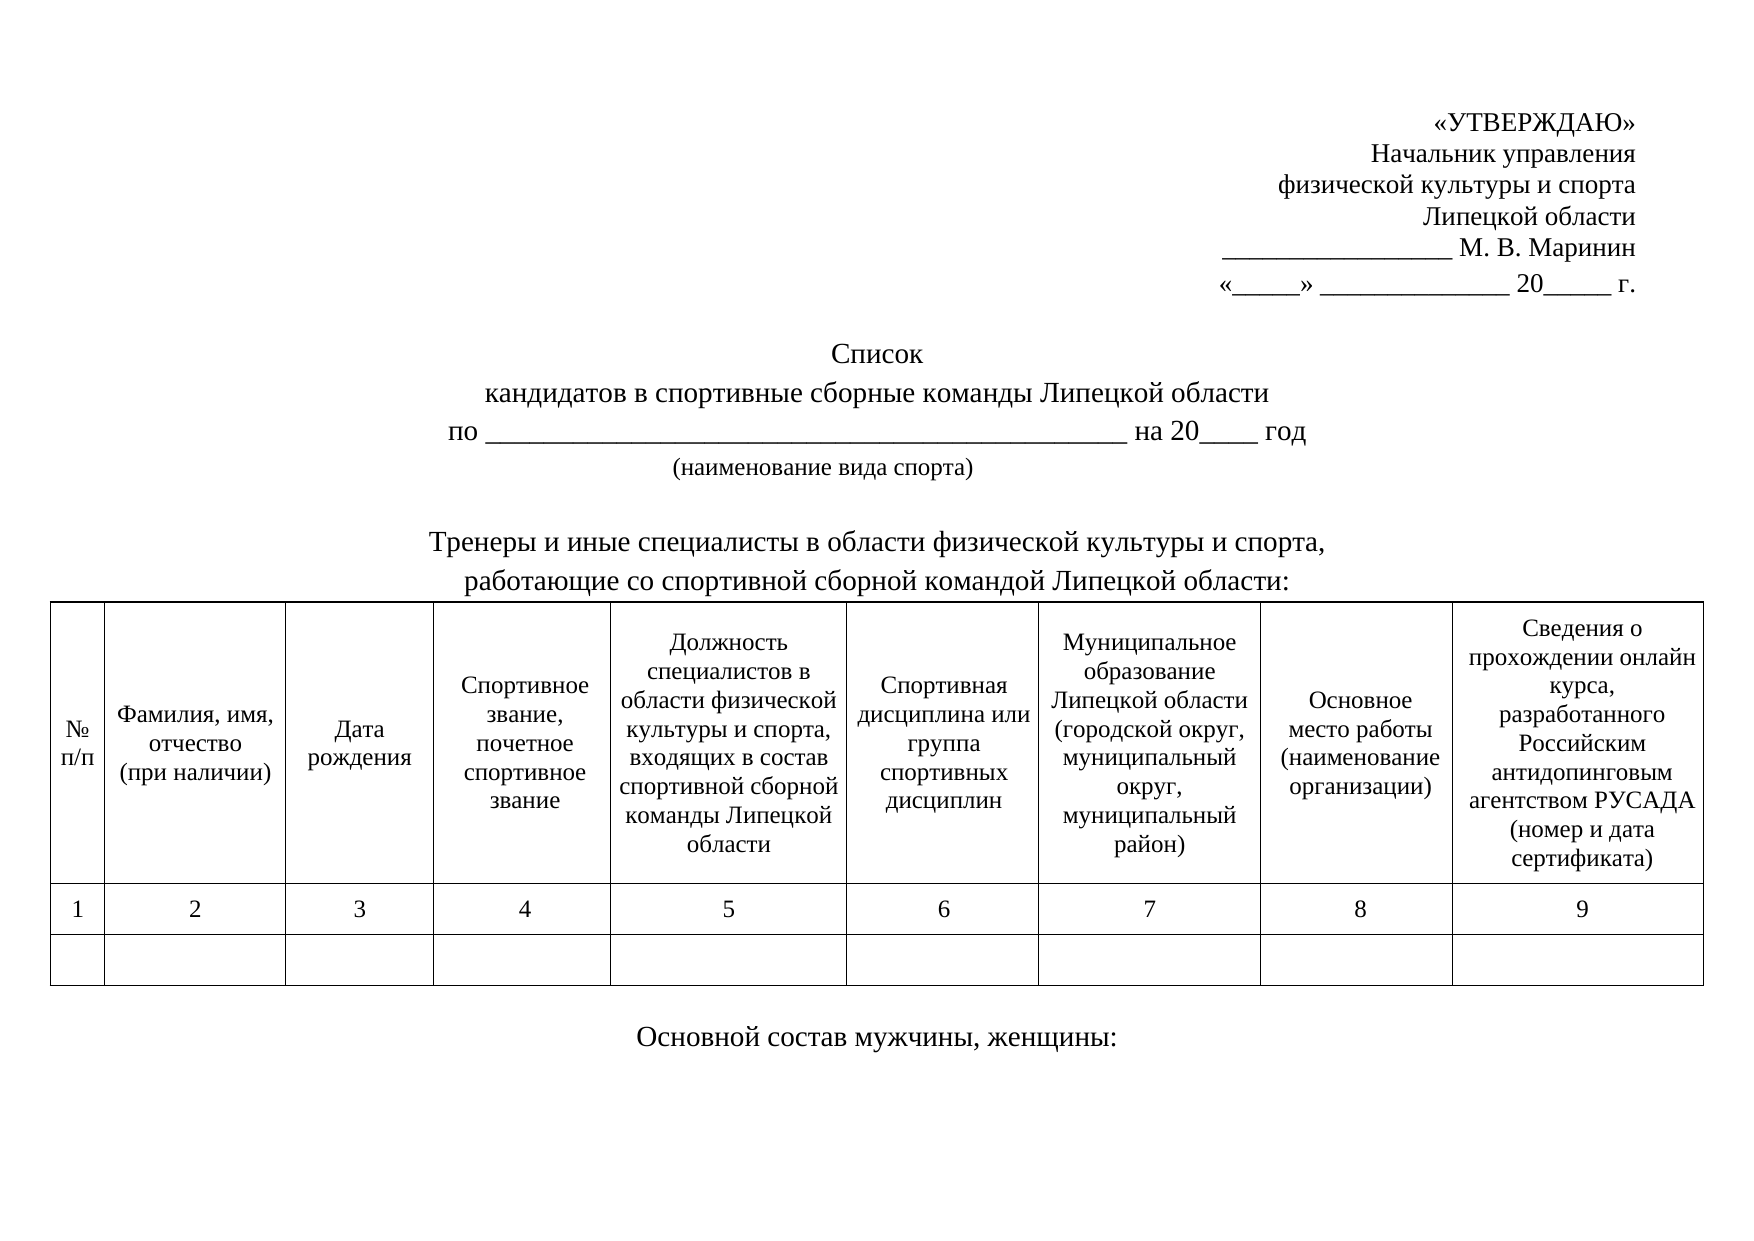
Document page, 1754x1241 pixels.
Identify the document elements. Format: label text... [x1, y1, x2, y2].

table_header Сведения о прохождении онлайн курса, разработанного Российским антидопинговым агентством РУСАДА (номер и дата сертификата) [1453, 603, 1703, 882]
table_header Спортивное звание, почетное спортивное звание [434, 603, 610, 882]
table_cell 9 [1453, 884, 1703, 933]
table_cell 3 [286, 884, 433, 933]
text Основной состав мужчины, женщины: [118, 1019, 1636, 1053]
table_cell 8 [1261, 884, 1452, 933]
table_header Основное место работы (наименование организации) [1261, 603, 1452, 882]
table_cell 1 [51, 884, 104, 933]
table_cell 4 [434, 884, 610, 933]
table_cell [105, 935, 285, 984]
text «УТВЕРЖДАЮ» [118, 106, 1636, 137]
text «_____» ______________ 20_____ г. [118, 267, 1636, 298]
table_cell [847, 935, 1038, 984]
text _________________ М. В. Маринин [118, 231, 1636, 262]
table_cell 6 [847, 884, 1038, 933]
table_header Спортивная дисциплина или группа спортивных дисциплин [847, 603, 1038, 882]
text Липецкой области [118, 200, 1636, 231]
table_cell [434, 935, 610, 984]
text Список [118, 336, 1636, 370]
table_cell [286, 935, 433, 984]
table_cell [1453, 935, 1703, 984]
table_cell [1039, 935, 1260, 984]
table_header № п/п [51, 603, 104, 882]
text по ____________________________________________ на 20____ год [118, 413, 1636, 447]
table_cell [1261, 935, 1452, 984]
text кандидатов в спортивные сборные команды Липецкой области [118, 375, 1636, 408]
table_header Должность специалистов в области физической культуры и спорта, входящих в состав спортивной сборной команды Липецкой области [611, 603, 846, 882]
text (наименование вида спорта) [118, 452, 1636, 481]
table_cell 2 [105, 884, 285, 933]
table_cell 5 [611, 884, 846, 933]
table_header Муниципальное образование Липецкой области (городской округ, муниципальный округ, муниципальный район) [1039, 603, 1260, 882]
table_header Дата рождения [286, 603, 433, 882]
table_cell [51, 935, 104, 984]
text Тренеры и иные специалисты в области физической культуры и спорта, [118, 524, 1636, 558]
text физической культуры и спорта [118, 169, 1636, 200]
text Начальник управления [118, 137, 1636, 169]
table_header Фамилия, имя, отчество (при наличии) [105, 603, 285, 882]
table_cell 7 [1039, 884, 1260, 933]
text работающие со спортивной сборной командой Липецкой области: [118, 563, 1636, 596]
table_cell [611, 935, 846, 984]
